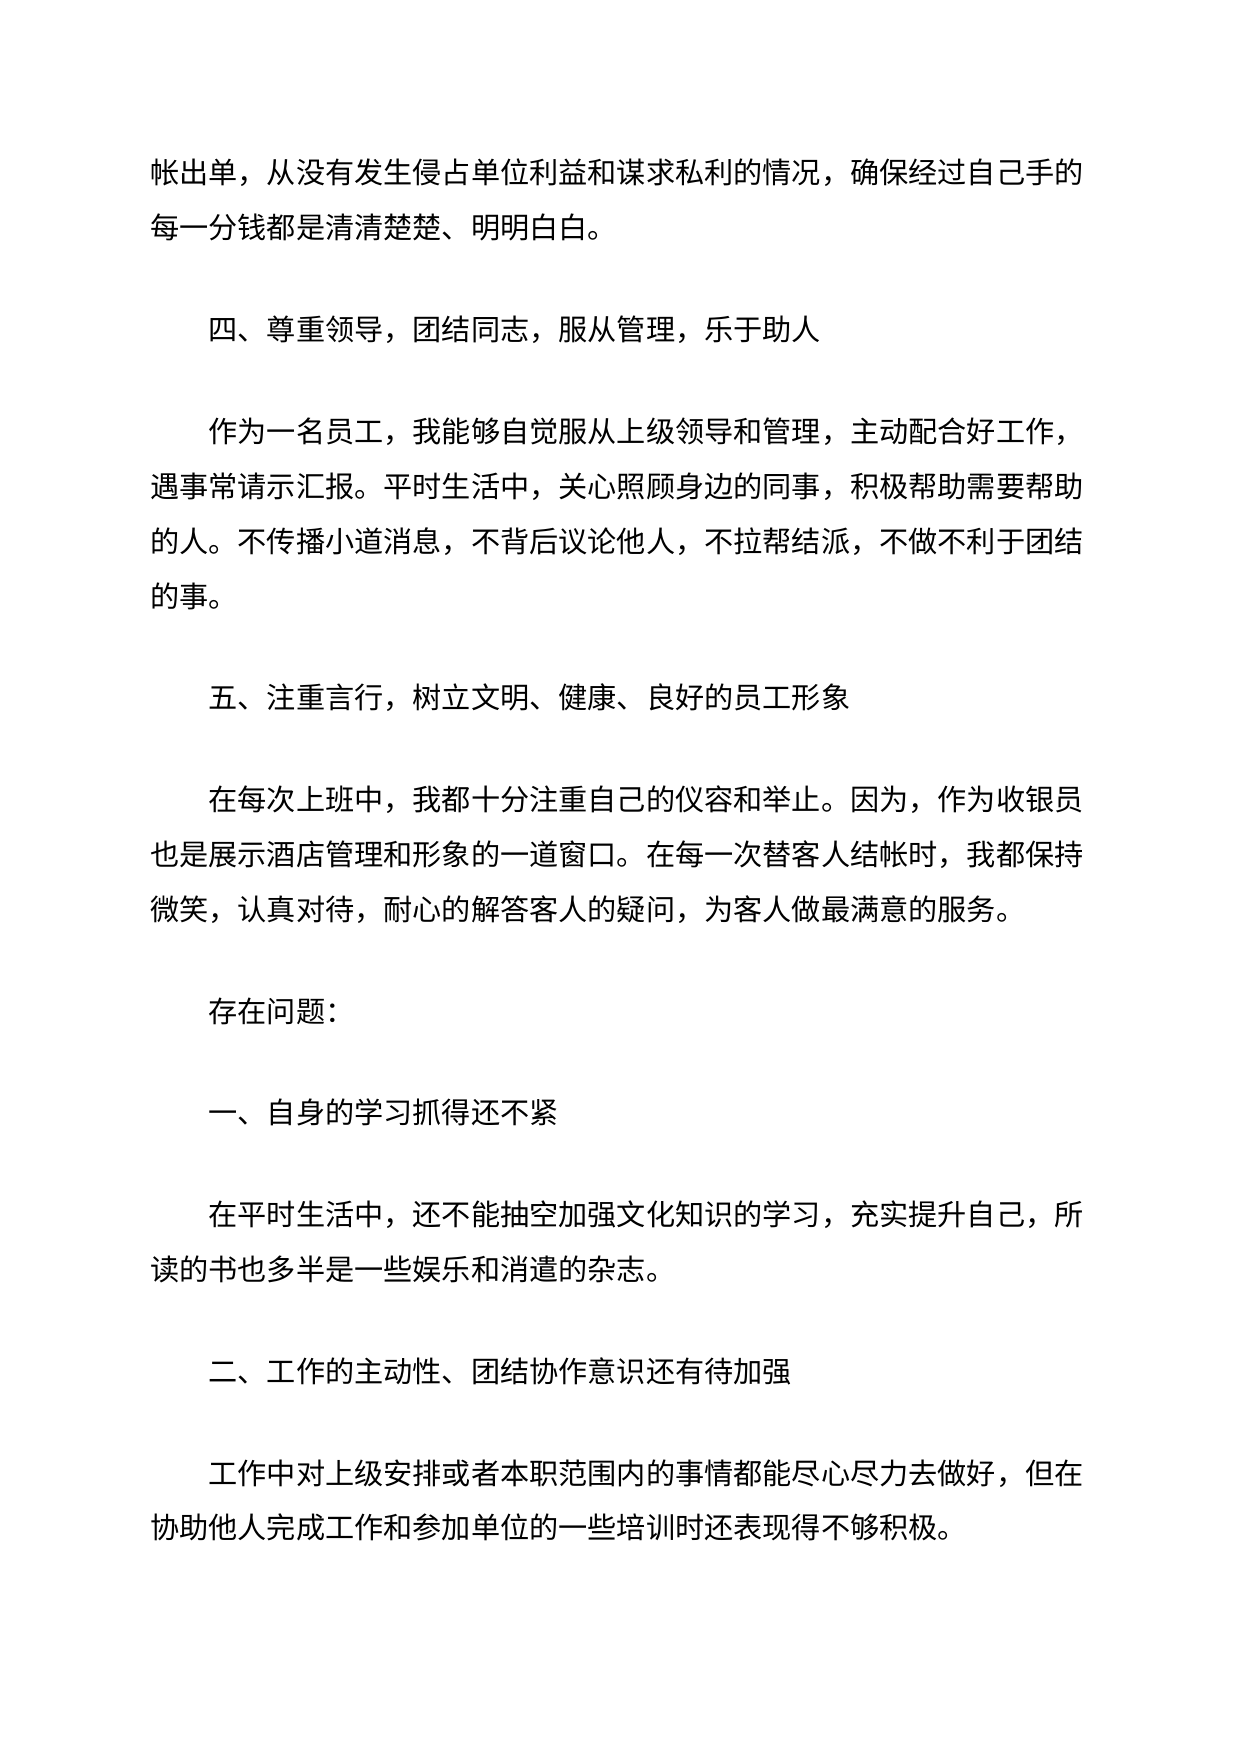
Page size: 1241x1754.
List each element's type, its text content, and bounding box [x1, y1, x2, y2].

text 作为一名员工，我能够自觉服从上级领导和管理，主动配合好工作，遇事常请示汇报。平时生活中，关心照顾身边的同事，积极帮助需要帮助的人。不传播小道消息，不背后议论他人，不拉帮结派，不做不利于团结的事。 [150, 408, 1090, 615]
text 五、注重言行，树立文明、健康、良好的员工形象 [150, 675, 1090, 717]
text 二、工作的主动性、团结协作意识还有待加强 [150, 1348, 1090, 1391]
text 在平时生活中，还不能抽空加强文化知识的学习，充实提升自己，所读的书也多半是一些娱乐和消遣的杂志。 [150, 1192, 1090, 1289]
text 一、自身的学习抓得还不紧 [150, 1090, 1090, 1132]
text 存在问题： [150, 988, 1090, 1031]
text 四、尊重领导，团结同志，服从管理，乐于助人 [150, 307, 1090, 349]
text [150, 150, 1090, 247]
text 在每次上班中，我都十分注重自己的仪容和举止。因为，作为收银员也是展示酒店管理和形象的一道窗口。在每一次替客人结帐时，我都保持微笑，认真对待，耐心的解答客人的疑问，为客人做最满意的服务。 [150, 777, 1090, 929]
text 工作中对上级安排或者本职范围内的事情都能尽心尽力去做好，但在协助他人完成工作和参加单位的一些培训时还表现得不够积极。 [150, 1450, 1090, 1547]
